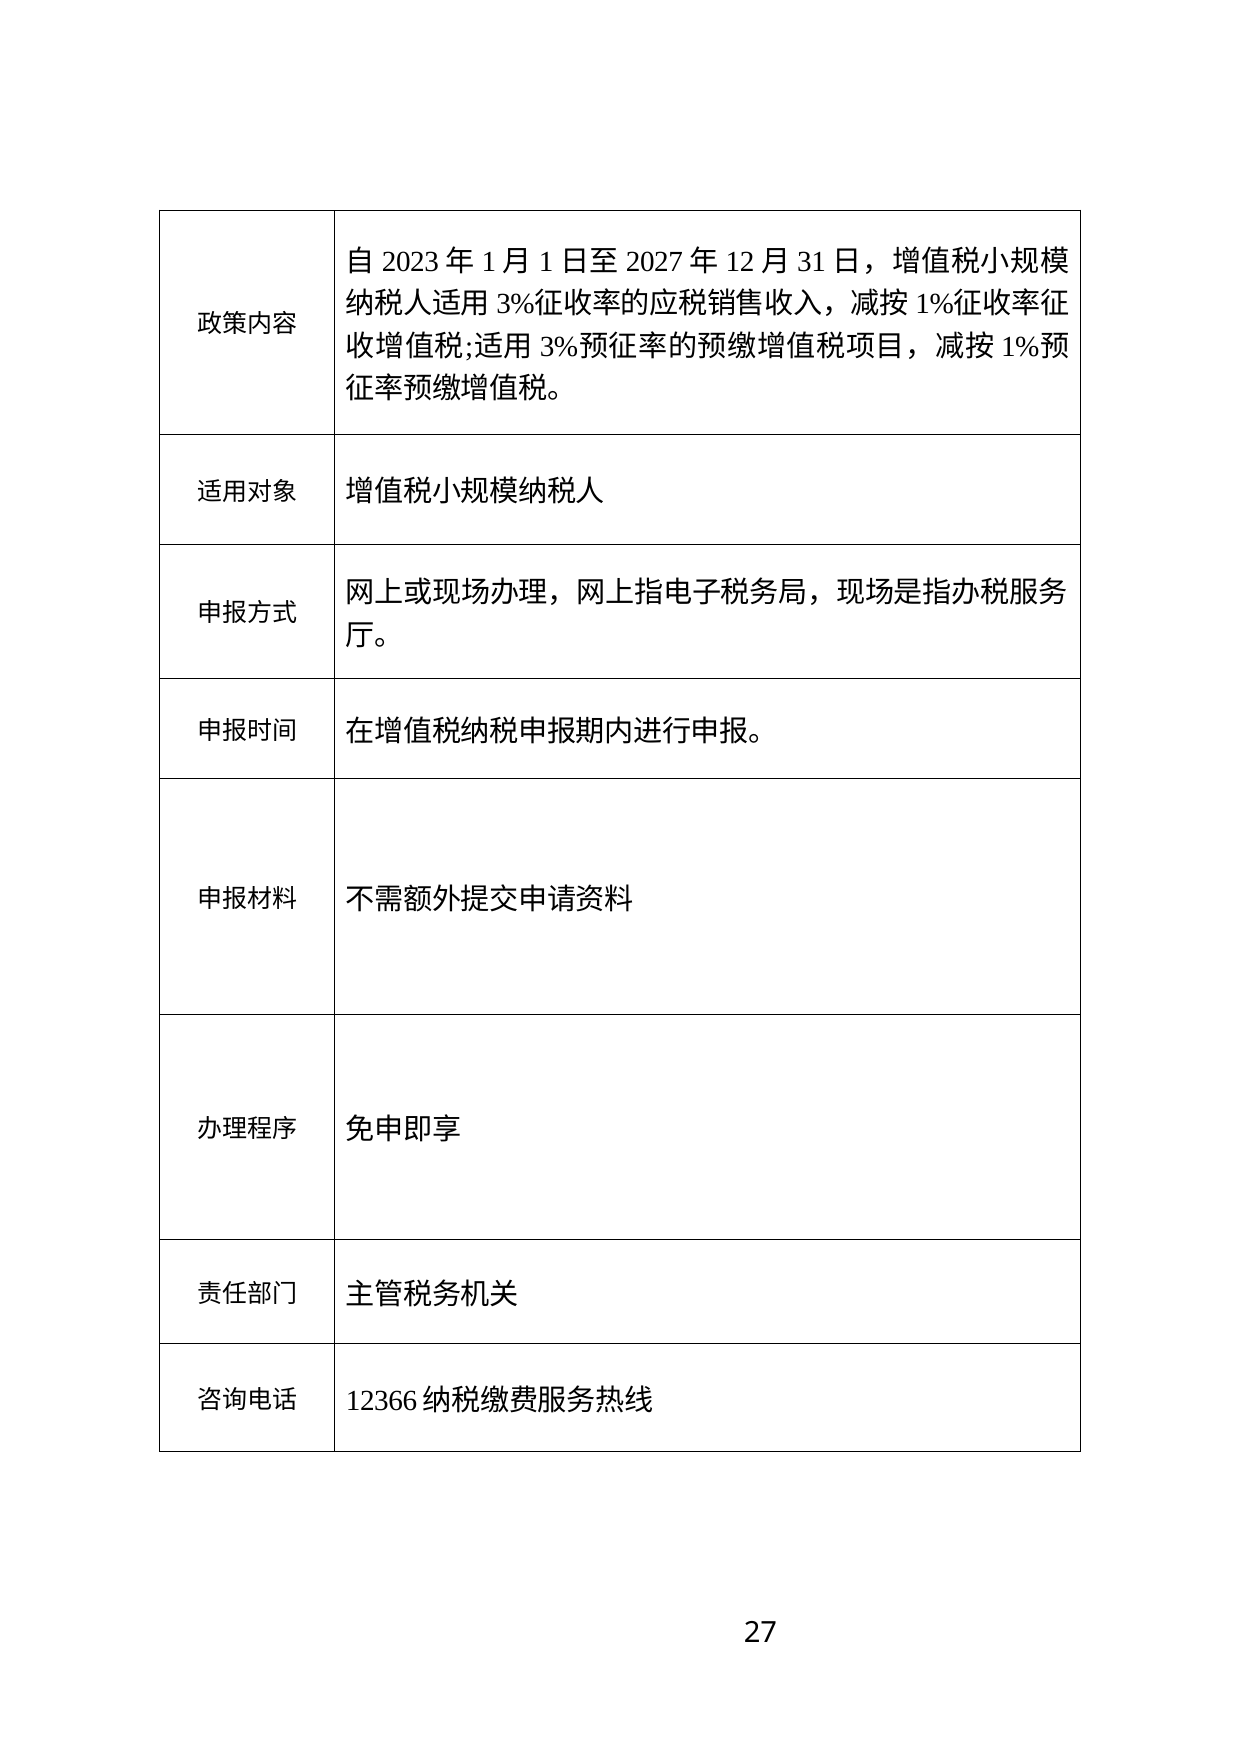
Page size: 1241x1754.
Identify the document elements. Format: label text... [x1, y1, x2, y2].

table_cell 在增值税纳税申报期内进行申报。 [335, 679, 1080, 778]
table_cell 责任部门 [160, 1240, 334, 1343]
table_cell 网上或现场办理，网上指电子税务局，现场是指办税服务厅。 [335, 545, 1080, 677]
table_cell 申报时间 [160, 679, 334, 778]
table_cell 适用对象 [160, 435, 334, 544]
table_cell 主管税务机关 [335, 1240, 1080, 1343]
table_cell 不需额外提交申请资料 [335, 779, 1080, 1013]
table_cell 免申即享 [335, 1015, 1080, 1239]
table_cell 增值税小规模纳税人 [335, 435, 1080, 544]
table_cell 办理程序 [160, 1015, 334, 1239]
table_cell 咨询电话 [160, 1344, 334, 1451]
table_header 自2023年1月1日至2027年12月31日，增值税小规模纳税人适用3%征收率的应税销售收入，减按1%征收率征收增值税;适用3%预征率的预缴增值税项目，减按1%预征率预缴增值税。 [335, 211, 1080, 434]
table_cell 申报方式 [160, 545, 334, 677]
table_cell 12366纳税缴费服务热线 [335, 1344, 1080, 1451]
table_header 政策内容 [160, 211, 334, 434]
table_cell 申报材料 [160, 779, 334, 1013]
